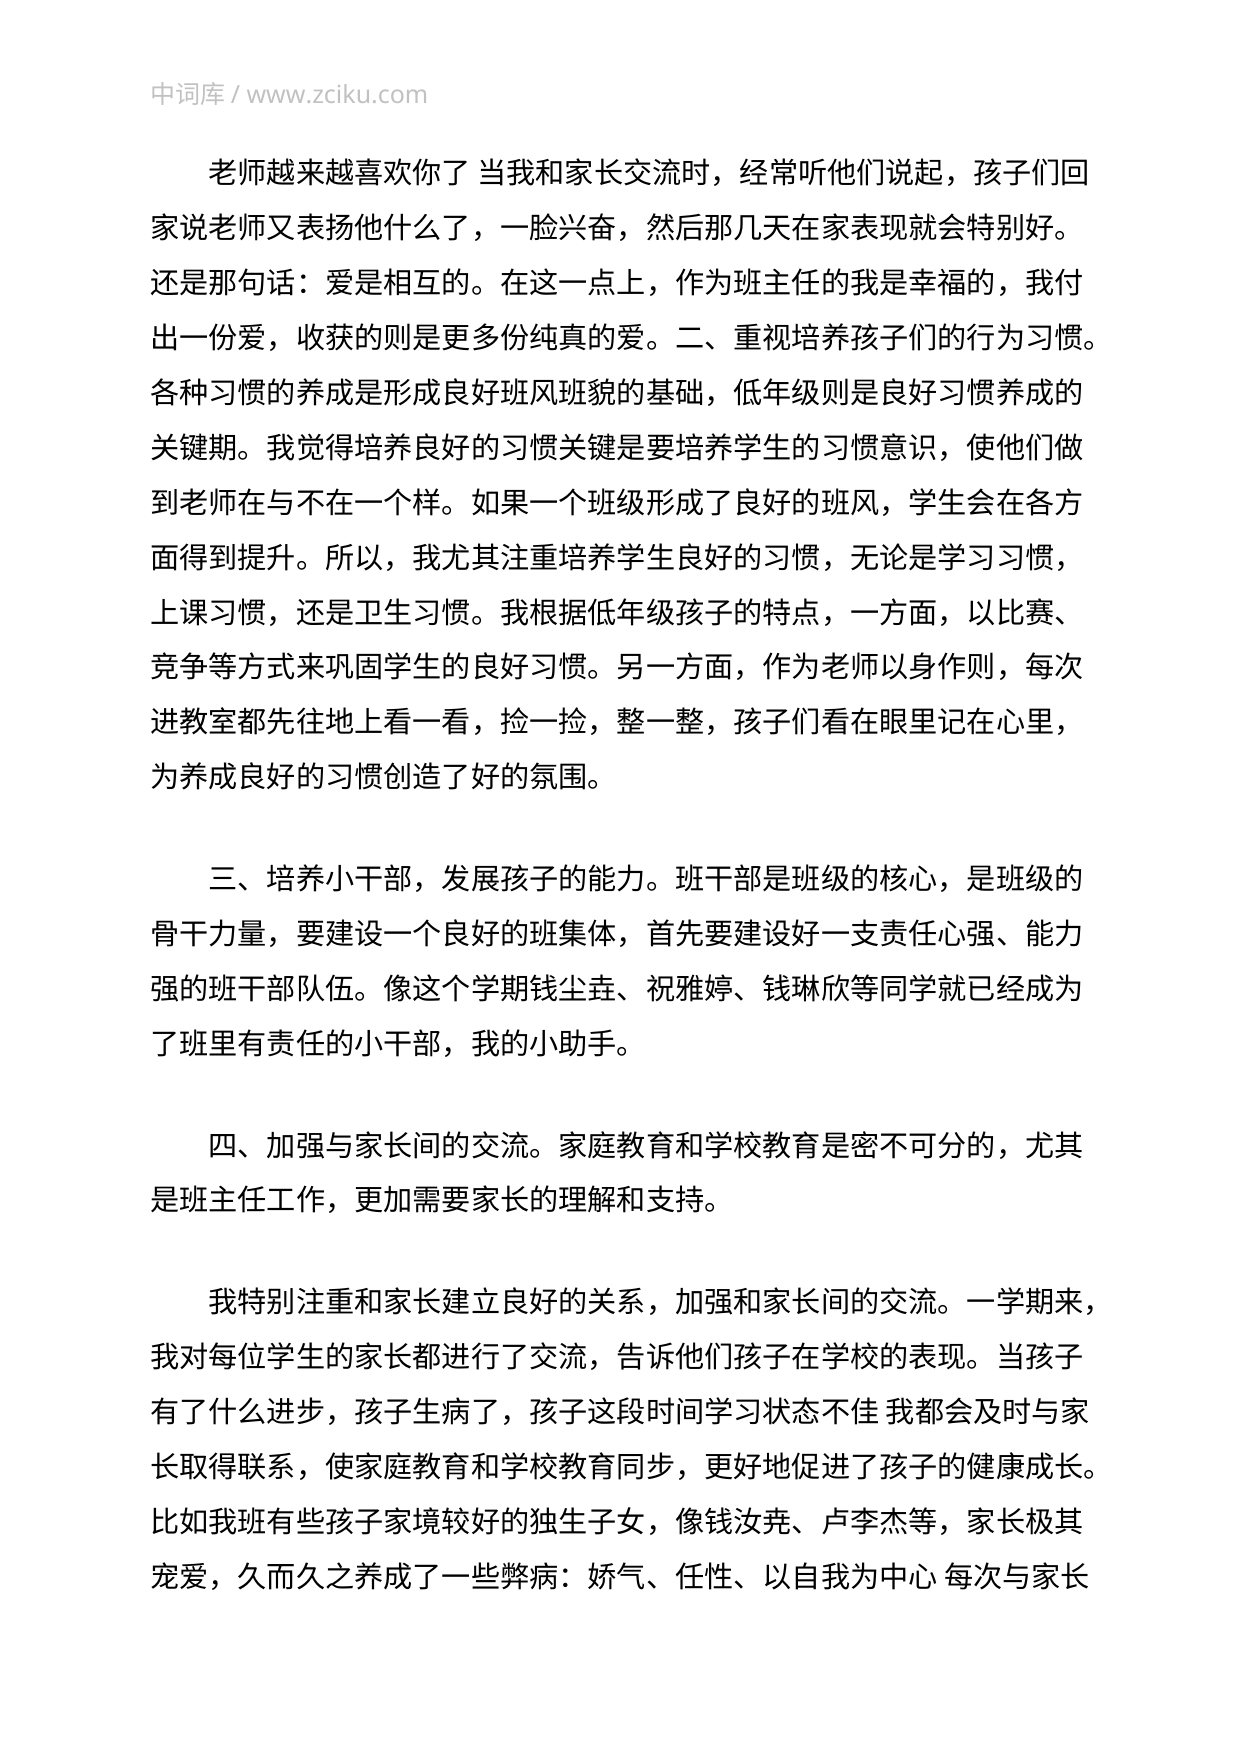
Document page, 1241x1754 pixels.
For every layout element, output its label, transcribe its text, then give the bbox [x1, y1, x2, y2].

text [150, 1279, 1090, 1596]
text 四、加强与家长间的交流。家庭教育和学校教育是密不可分的，尤其是班主任工作，更加需要家长的理解和支持。 [150, 1122, 1090, 1219]
text 三、培养小干部，发展孩子的能力。班干部是班级的核心，是班级的骨干力量，要建设一个良好的班集体，首先要建设好一支责任心强、能力强的班干部队伍。像这个学期钱尘垚、祝雅婷、钱琳欣等同学就已经成为了班里有责任的小干部，我的小助手。 [150, 856, 1090, 1063]
text 老师越来越喜欢你了 当我和家长交流时，经常听他们说起，孩子们回家说老师又表扬他什么了，一脸兴奋，然后那几天在家表现就会特别好。还是那句话：爱是相互的。在这一点上，作为班主任的我是幸福的，我付出一份爱，收获的则是更多份纯真的爱。二、重视培养孩子们的行为习惯。各种习惯的养成是形成良好班风班貌的基础，低年级则是良好习惯养成的关键期。我觉得培养良好的习惯关键是要培养学生的习惯意识，使他们做到老师在与不在一个样。如果一个班级形成了良好的班风，学生会在各方面得到提升。所以，我尤其注重培养学生良好的习惯，无论是学习习惯，上课习惯，还是卫生习惯。我根据低年级孩子的特点，一方面，以比赛、竞争等方式来巩固学生的良好习惯。另一方面，作为老师以身作则，每次进教室都先往地上看一看，捡一捡，整一整，孩子们看在眼里记在心里，为养成良好的习惯创造了好的氛围。 [150, 150, 1090, 796]
